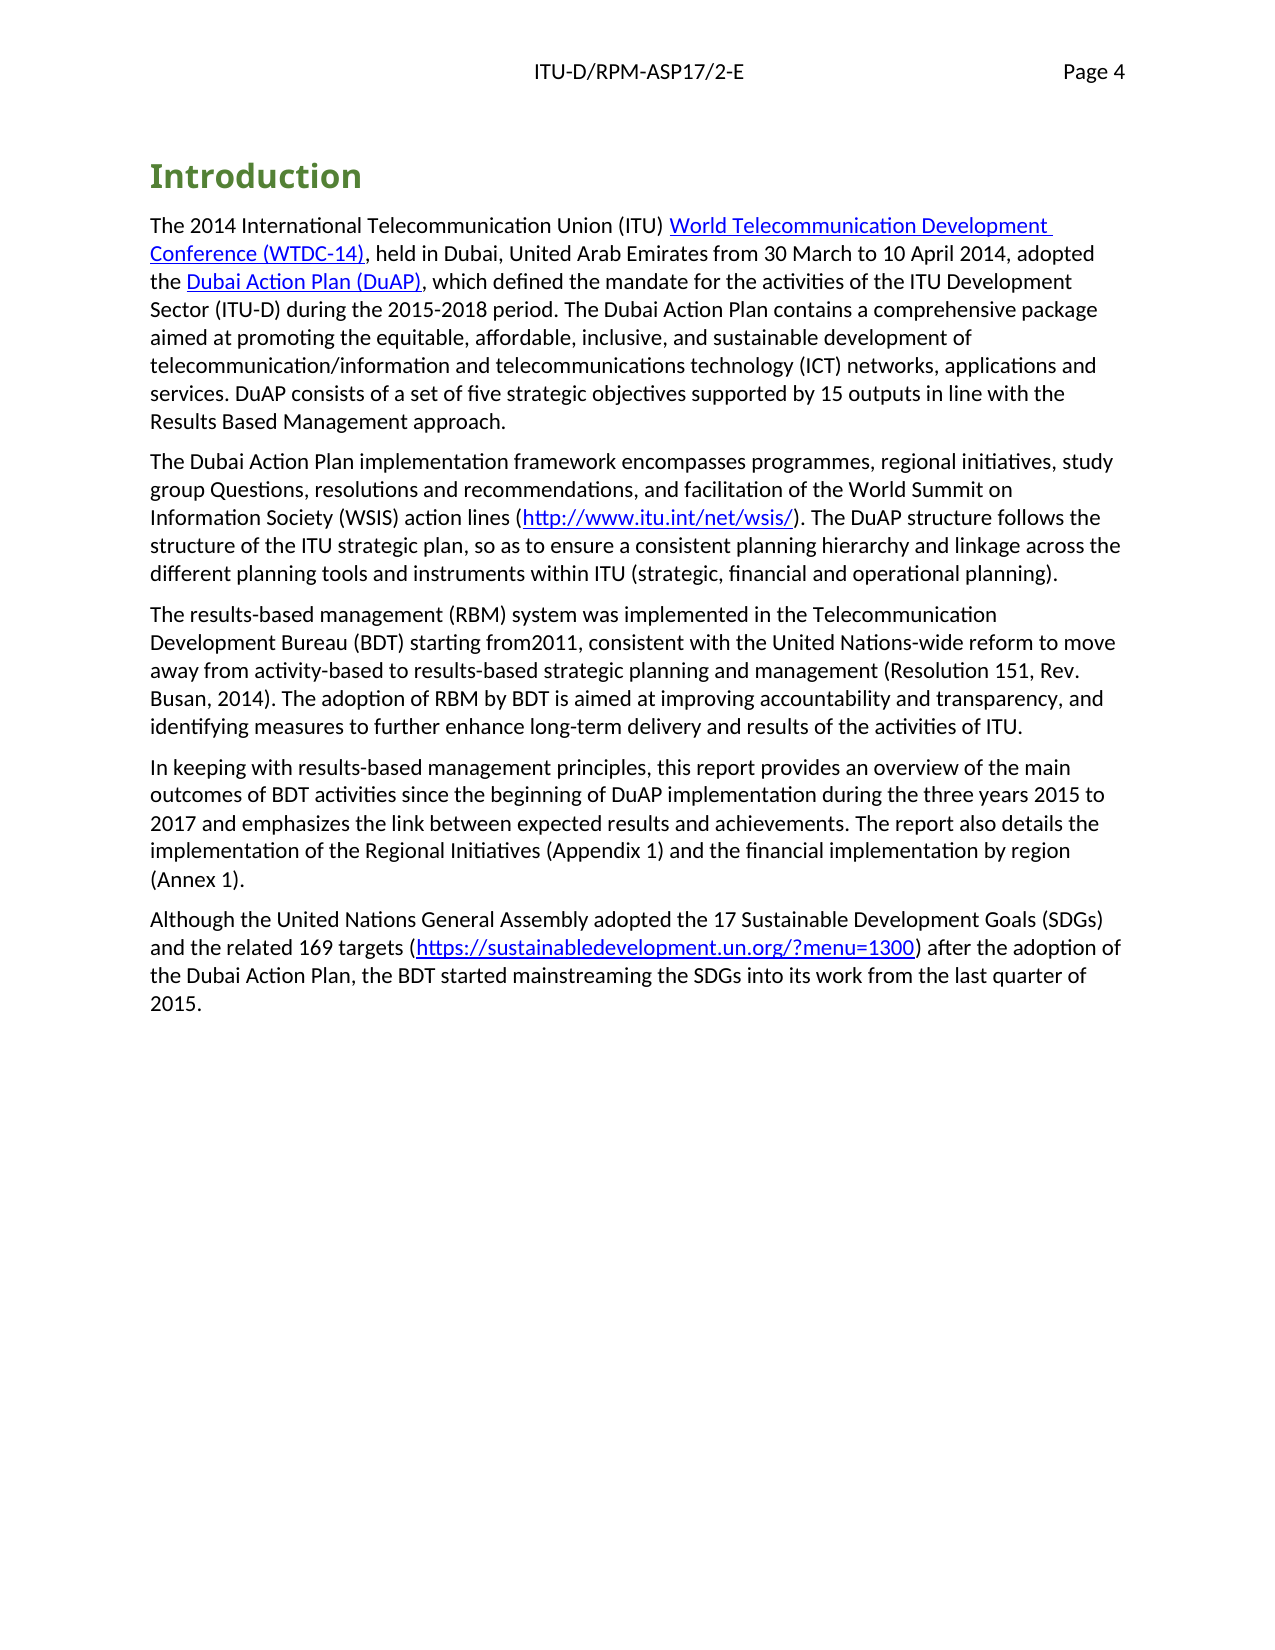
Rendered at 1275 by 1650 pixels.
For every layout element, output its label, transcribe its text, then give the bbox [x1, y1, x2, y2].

text Although the United Nations General Assembly adopted the 17 Sustainable Development Goals (SDGs) and the related 169 targets (https://sustainabledevelopment.un.org/?menu=1300) after the adoption of the Dubai Action Plan, the BDT started mainstreaming the SDGs into its work from the last quarter of 2015. [150, 905, 1125, 1017]
subtitle Introduction [150, 153, 1125, 198]
text The 2014 International Telecommunication Union (ITU) World Telecommunication Development Conference (WTDC-14), held in Dubai, United Arab Emirates from 30 March to 10 April 2014, adopted the Dubai Action Plan (DuAP), which defined the mandate for the activities of the ITU Development Sector (ITU-D) during the 2015-2018 period. The Dubai Action Plan contains a comprehensive package aimed at promoting the equitable, affordable, inclusive, and sustainable development of telecommunication/information and telecommunications technology (ICT) networks, applications and services. DuAP consists of a set of five strategic objectives supported by 15 outputs in line with the Results Based Management approach. [150, 211, 1125, 435]
text In keeping with results-based management principles, this report provides an overview of the main outcomes of BDT activities since the beginning of DuAP implementation during the three years 2015 to 2017 and emphasizes the link between expected results and achievements. The report also details the implementation of the Regional Initiatives (Appendix 1) and the financial implementation by region (Annex 1). [150, 753, 1125, 893]
text The Dubai Action Plan implementation framework encompasses programmes, regional initiatives, study group Questions, resolutions and recommendations, and facilitation of the World Summit on Information Society (WSIS) action lines (http://www.itu.int/net/wsis/). The DuAP structure follows the structure of the ITU strategic plan, so as to ensure a consistent planning hierarchy and linkage across the different planning tools and instruments within ITU (strategic, financial and operational planning). [150, 447, 1125, 587]
text The results-based management (RBM) system was implemented in the Telecommunication Development Bureau (BDT) starting from2011, consistent with the United Nations-wide reform to move away from activity-based to results-based strategic planning and management (Resolution 151, Rev. Busan, 2014). The adoption of RBM by BDT is aimed at improving accountability and transparency, and identifying measures to further enhance long-term delivery and results of the activities of ITU. [150, 600, 1125, 740]
